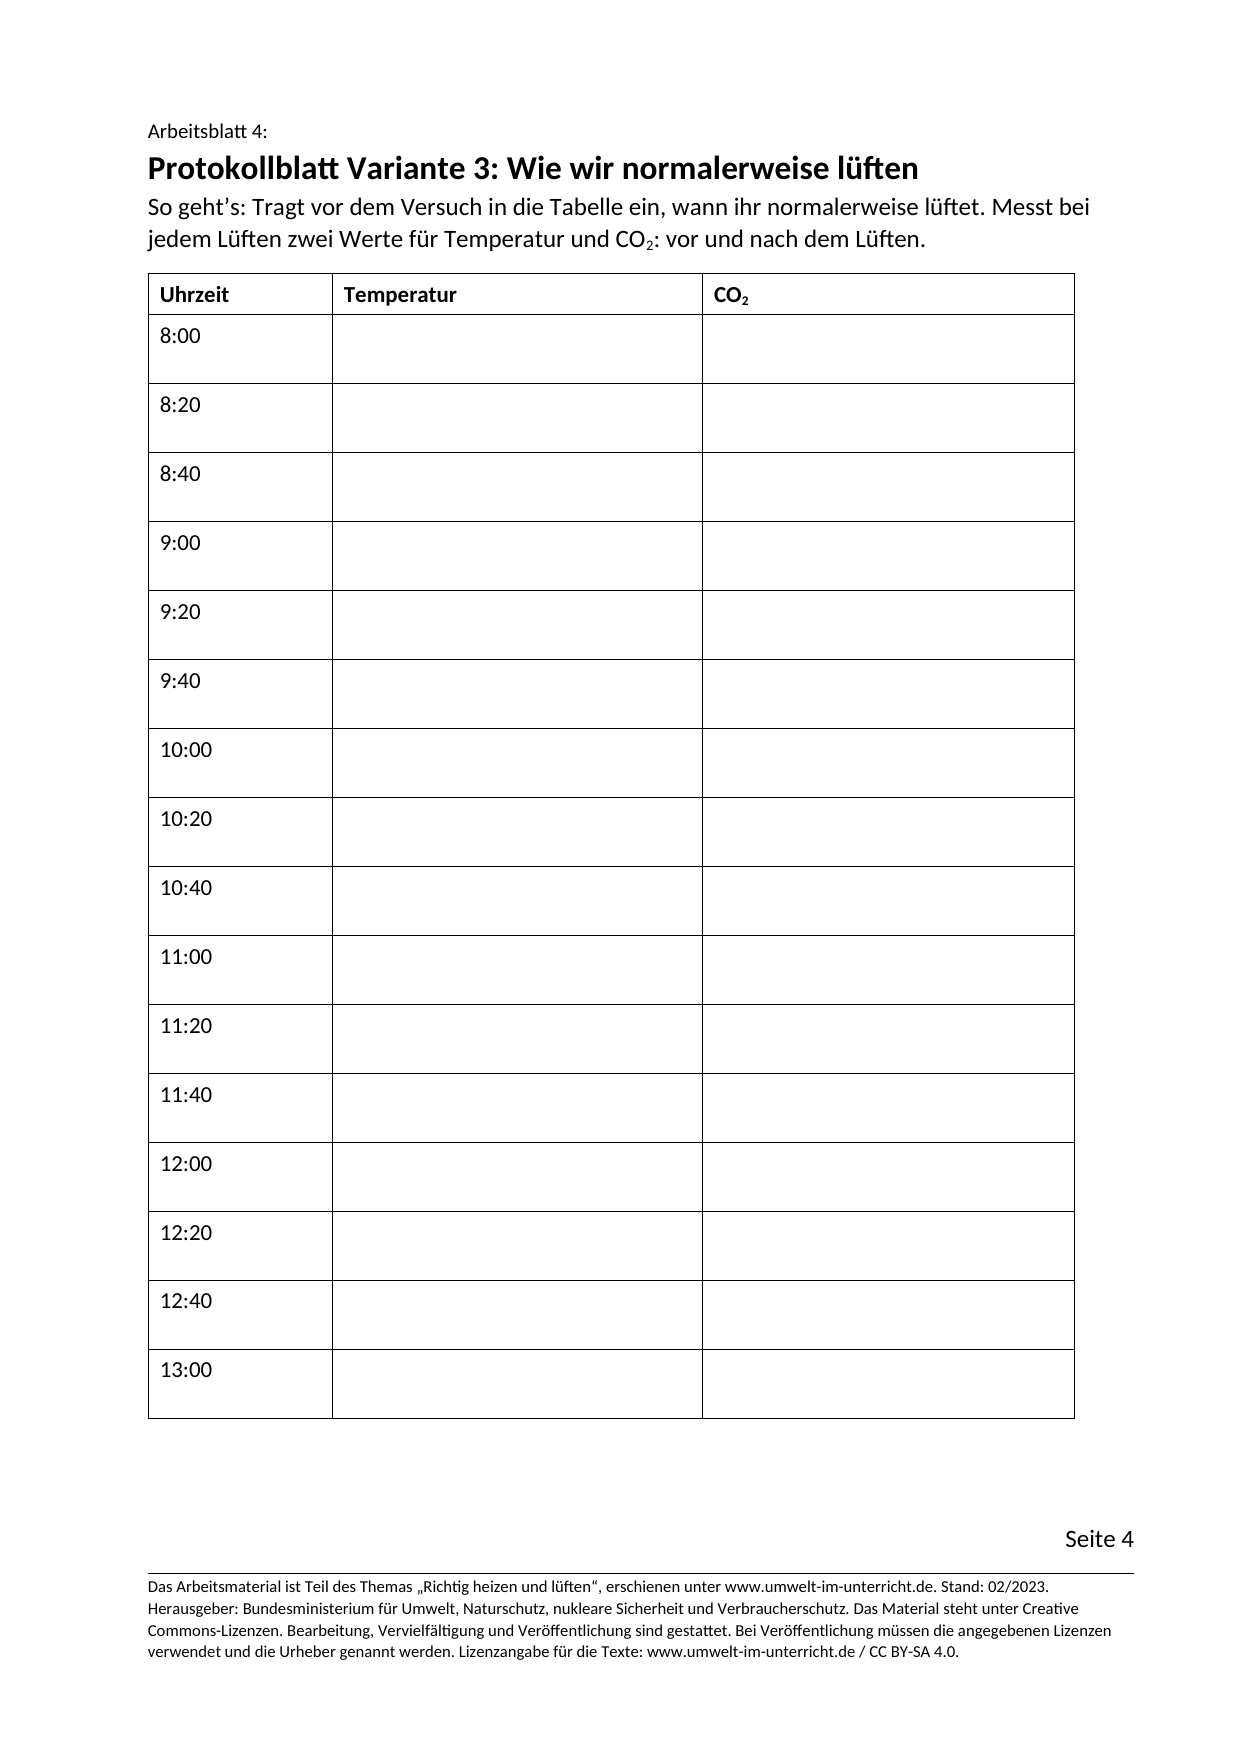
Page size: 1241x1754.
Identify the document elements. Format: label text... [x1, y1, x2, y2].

table_cell [703, 1143, 1074, 1211]
table_cell 11:00 [149, 936, 332, 1004]
table_cell 9:00 [149, 522, 332, 590]
table_cell 10:20 [149, 798, 332, 866]
table_cell [333, 315, 702, 383]
table_cell 11:40 [149, 1074, 332, 1142]
table_cell [333, 798, 702, 866]
table_cell [703, 453, 1074, 521]
table_cell [333, 1074, 702, 1142]
table_cell [703, 591, 1074, 659]
table_cell [703, 936, 1074, 1004]
table_cell 13:00 [149, 1350, 332, 1417]
table_cell [703, 1281, 1074, 1348]
table_cell 10:00 [149, 729, 332, 797]
table_header CO2 [703, 274, 1074, 314]
table_cell [703, 384, 1074, 452]
table_cell [333, 591, 702, 659]
table_cell [333, 453, 702, 521]
table_cell [703, 522, 1074, 590]
table_cell 8:20 [149, 384, 332, 452]
table_cell [333, 867, 702, 935]
table_cell [703, 1074, 1074, 1142]
table_cell [333, 936, 702, 1004]
table_header Uhrzeit [149, 274, 332, 314]
table_header Temperatur [333, 274, 702, 314]
table_cell 12:20 [149, 1212, 332, 1279]
table_cell [333, 1350, 702, 1417]
table_cell [333, 660, 702, 728]
table_cell 12:00 [149, 1143, 332, 1211]
table_cell [703, 1212, 1074, 1279]
table_cell 9:40 [149, 660, 332, 728]
table_cell [333, 1143, 702, 1211]
table_cell 8:00 [149, 315, 332, 383]
text So geht’s: Tragt vor dem Versuch in die Tabelle ein, wann ihr normalerweise lüftet. Messt bei jedem Lüften zwei Werte für Temperatur und CO2: vor und nach dem Lüften. [148, 191, 1134, 254]
table_cell [333, 522, 702, 590]
table_cell 8:40 [149, 453, 332, 521]
table_cell [703, 729, 1074, 797]
table_cell [703, 867, 1074, 935]
table_cell [703, 1350, 1074, 1417]
table_cell 12:40 [149, 1281, 332, 1348]
table_cell 9:20 [149, 591, 332, 659]
text Arbeitsblatt 4: Protokollblatt Variante 3: Wie wir normalerweise lüften [148, 118, 1134, 187]
table_cell [703, 798, 1074, 866]
table_cell [703, 1005, 1074, 1073]
table_cell [703, 315, 1074, 383]
table_cell 10:40 [149, 867, 332, 935]
table_cell [333, 1212, 702, 1279]
table_cell [703, 660, 1074, 728]
table_cell [333, 384, 702, 452]
table_cell [333, 729, 702, 797]
table_cell [333, 1005, 702, 1073]
table_cell [333, 1281, 702, 1348]
table_cell 11:20 [149, 1005, 332, 1073]
